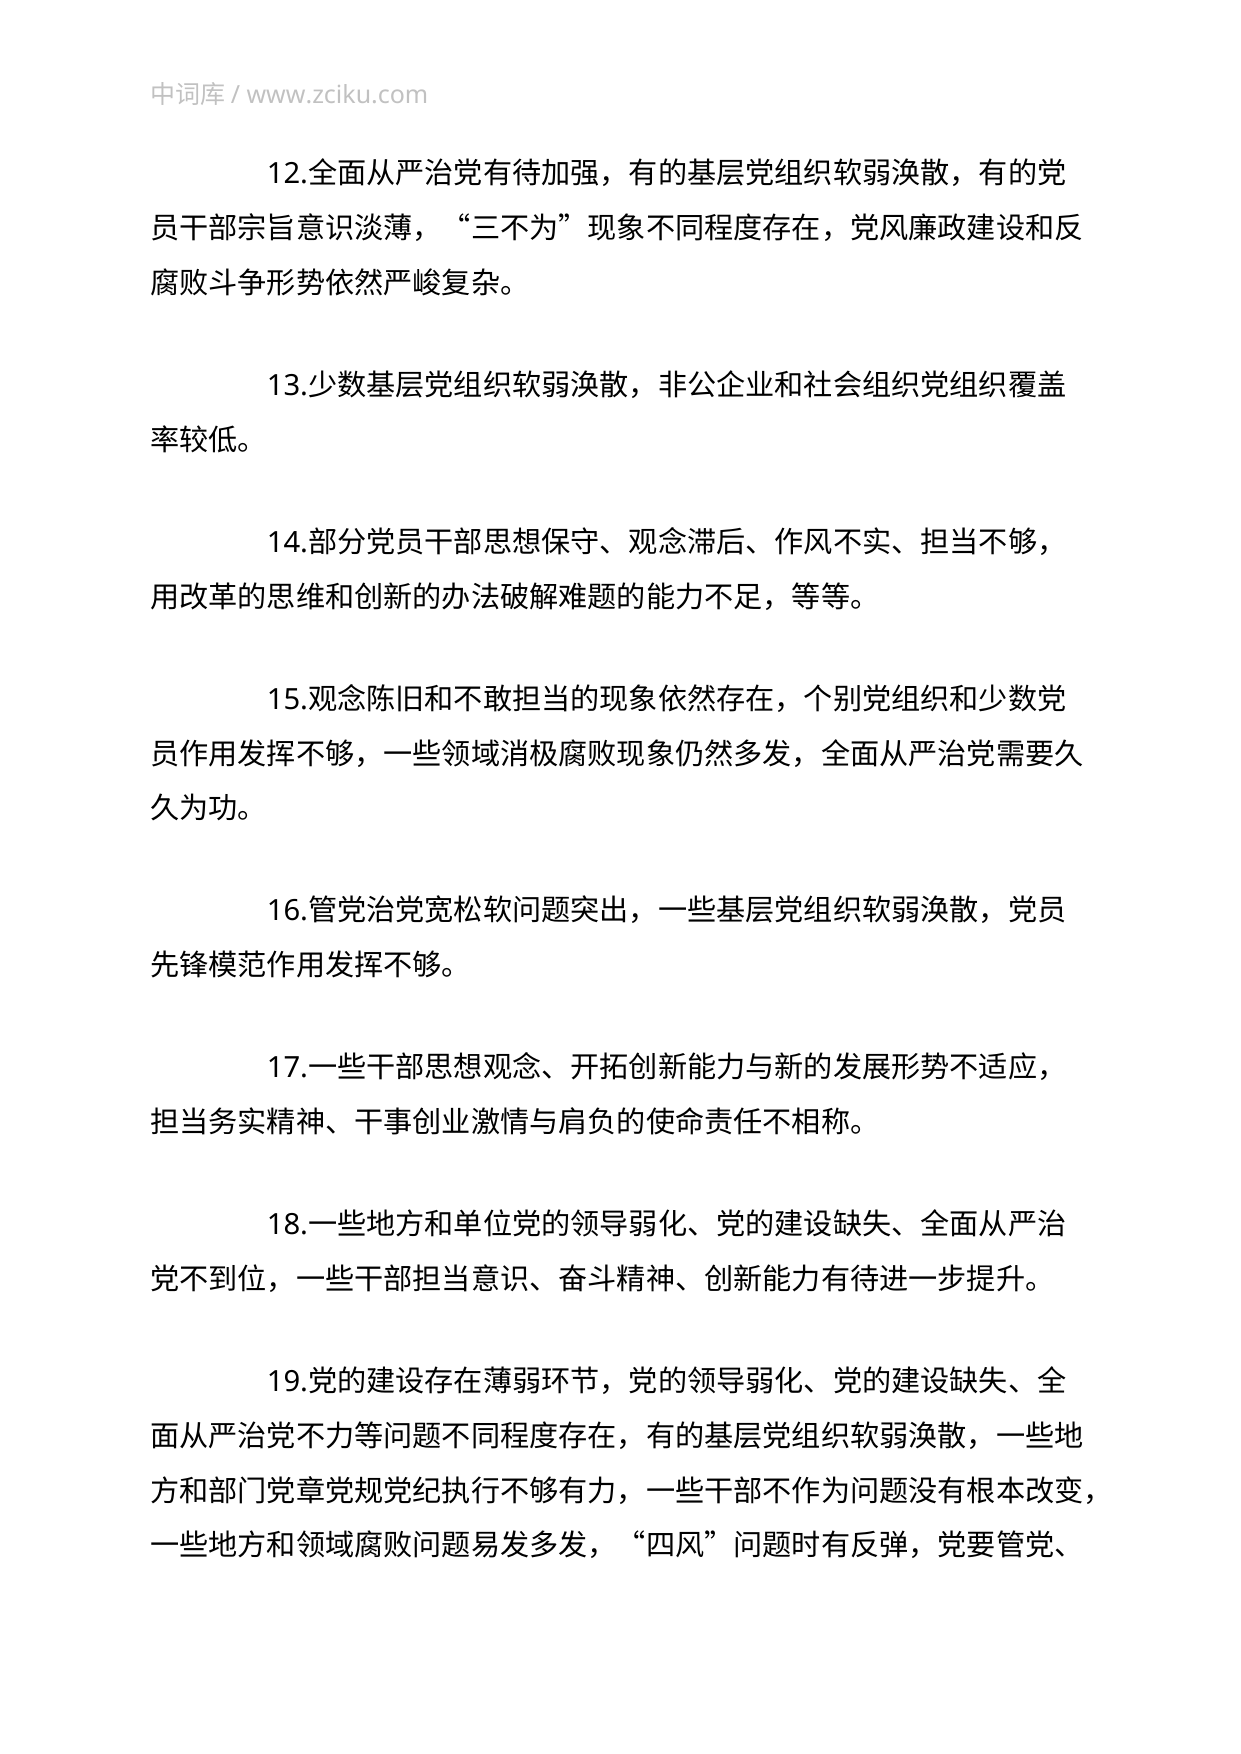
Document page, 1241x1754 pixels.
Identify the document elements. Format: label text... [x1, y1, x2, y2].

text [150, 1357, 1090, 1564]
text 14.部分党员干部思想保守、观念滞后、作风不实、担当不够，用改革的思维和创新的办法破解难题的能力不足，等等。 [150, 518, 1090, 616]
text 16.管党治党宽松软问题突出，一些基层党组织软弱涣散，党员先锋模范作用发挥不够。 [150, 887, 1090, 984]
text 12.全面从严治党有待加强，有的基层党组织软弱涣散，有的党员干部宗旨意识淡薄，“三不为”现象不同程度存在，党风廉政建设和反腐败斗争形势依然严峻复杂。 [150, 150, 1090, 302]
text 15.观念陈旧和不敢担当的现象依然存在，个别党组织和少数党员作用发挥不够，一些领域消极腐败现象仍然多发，全面从严治党需要久久为功。 [150, 675, 1090, 827]
text 13.少数基层党组织软弱涣散，非公企业和社会组织党组织覆盖率较低。 [150, 362, 1090, 459]
text 18.一些地方和单位党的领导弱化、党的建设缺失、全面从严治党不到位，一些干部担当意识、奋斗精神、创新能力有待进一步提升。 [150, 1200, 1090, 1298]
text 17.一些干部思想观念、开拓创新能力与新的发展形势不适应，担当务实精神、干事创业激情与肩负的使命责任不相称。 [150, 1044, 1090, 1141]
